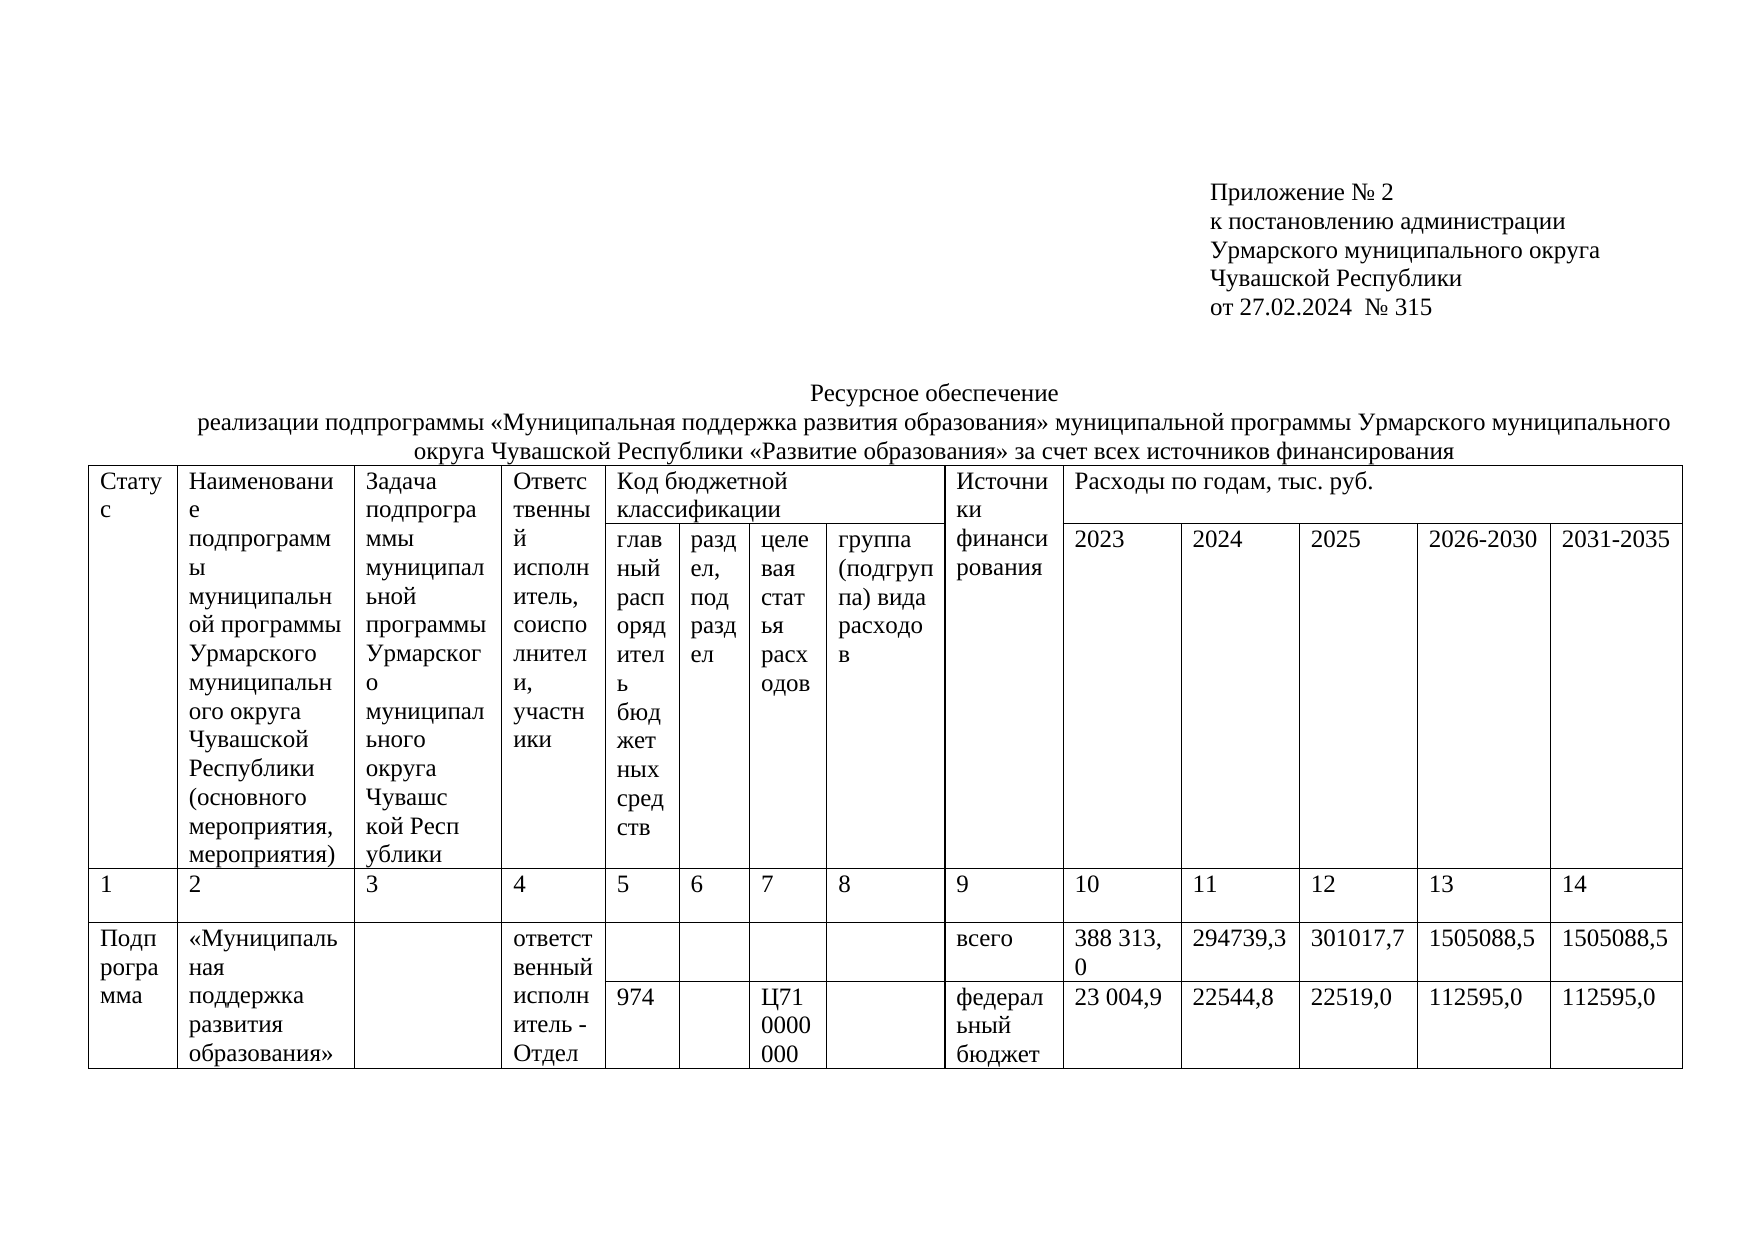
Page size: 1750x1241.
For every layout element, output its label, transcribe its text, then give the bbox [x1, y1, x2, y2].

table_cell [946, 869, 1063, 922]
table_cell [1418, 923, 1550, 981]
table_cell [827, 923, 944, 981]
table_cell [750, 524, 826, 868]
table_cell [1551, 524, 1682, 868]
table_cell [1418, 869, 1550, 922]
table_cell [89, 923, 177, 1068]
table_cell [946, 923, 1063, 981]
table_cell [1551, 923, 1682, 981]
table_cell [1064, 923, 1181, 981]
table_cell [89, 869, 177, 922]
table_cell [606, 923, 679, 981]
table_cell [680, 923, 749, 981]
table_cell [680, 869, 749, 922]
text Урмарского муниципального округа Чувашской Республики [177, 235, 1691, 292]
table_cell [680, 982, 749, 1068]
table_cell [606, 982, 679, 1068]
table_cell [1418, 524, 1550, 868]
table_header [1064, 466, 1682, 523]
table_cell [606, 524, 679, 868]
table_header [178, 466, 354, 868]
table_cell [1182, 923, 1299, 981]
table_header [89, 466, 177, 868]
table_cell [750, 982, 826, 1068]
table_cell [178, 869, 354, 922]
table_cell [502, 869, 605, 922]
text к постановлению администрации [177, 206, 1691, 235]
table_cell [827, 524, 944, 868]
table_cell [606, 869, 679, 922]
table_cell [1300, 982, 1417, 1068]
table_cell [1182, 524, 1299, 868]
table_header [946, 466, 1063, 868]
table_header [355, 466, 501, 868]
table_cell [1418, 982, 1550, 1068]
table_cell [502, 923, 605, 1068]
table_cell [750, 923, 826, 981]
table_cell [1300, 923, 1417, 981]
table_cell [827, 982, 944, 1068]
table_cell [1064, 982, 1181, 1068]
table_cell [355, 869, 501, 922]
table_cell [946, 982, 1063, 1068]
text Ресурсное обеспечение реализации подпрограммы «Муниципальная поддержка развития образования» муниципальной программы Урмарского муниципального округа Чувашской Республики «Развитие образования» за счет всех источников финансирования [177, 378, 1691, 465]
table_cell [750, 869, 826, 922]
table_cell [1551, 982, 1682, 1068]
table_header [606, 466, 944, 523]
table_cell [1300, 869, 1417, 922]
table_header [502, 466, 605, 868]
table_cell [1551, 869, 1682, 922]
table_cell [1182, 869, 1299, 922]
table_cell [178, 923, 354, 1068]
text от 27.02.2024 № 315 [177, 292, 1691, 321]
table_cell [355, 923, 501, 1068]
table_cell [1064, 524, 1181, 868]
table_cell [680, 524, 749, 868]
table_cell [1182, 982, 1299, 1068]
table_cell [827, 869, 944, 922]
text Приложение № 2 [177, 177, 1691, 206]
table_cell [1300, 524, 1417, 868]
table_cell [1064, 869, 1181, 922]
